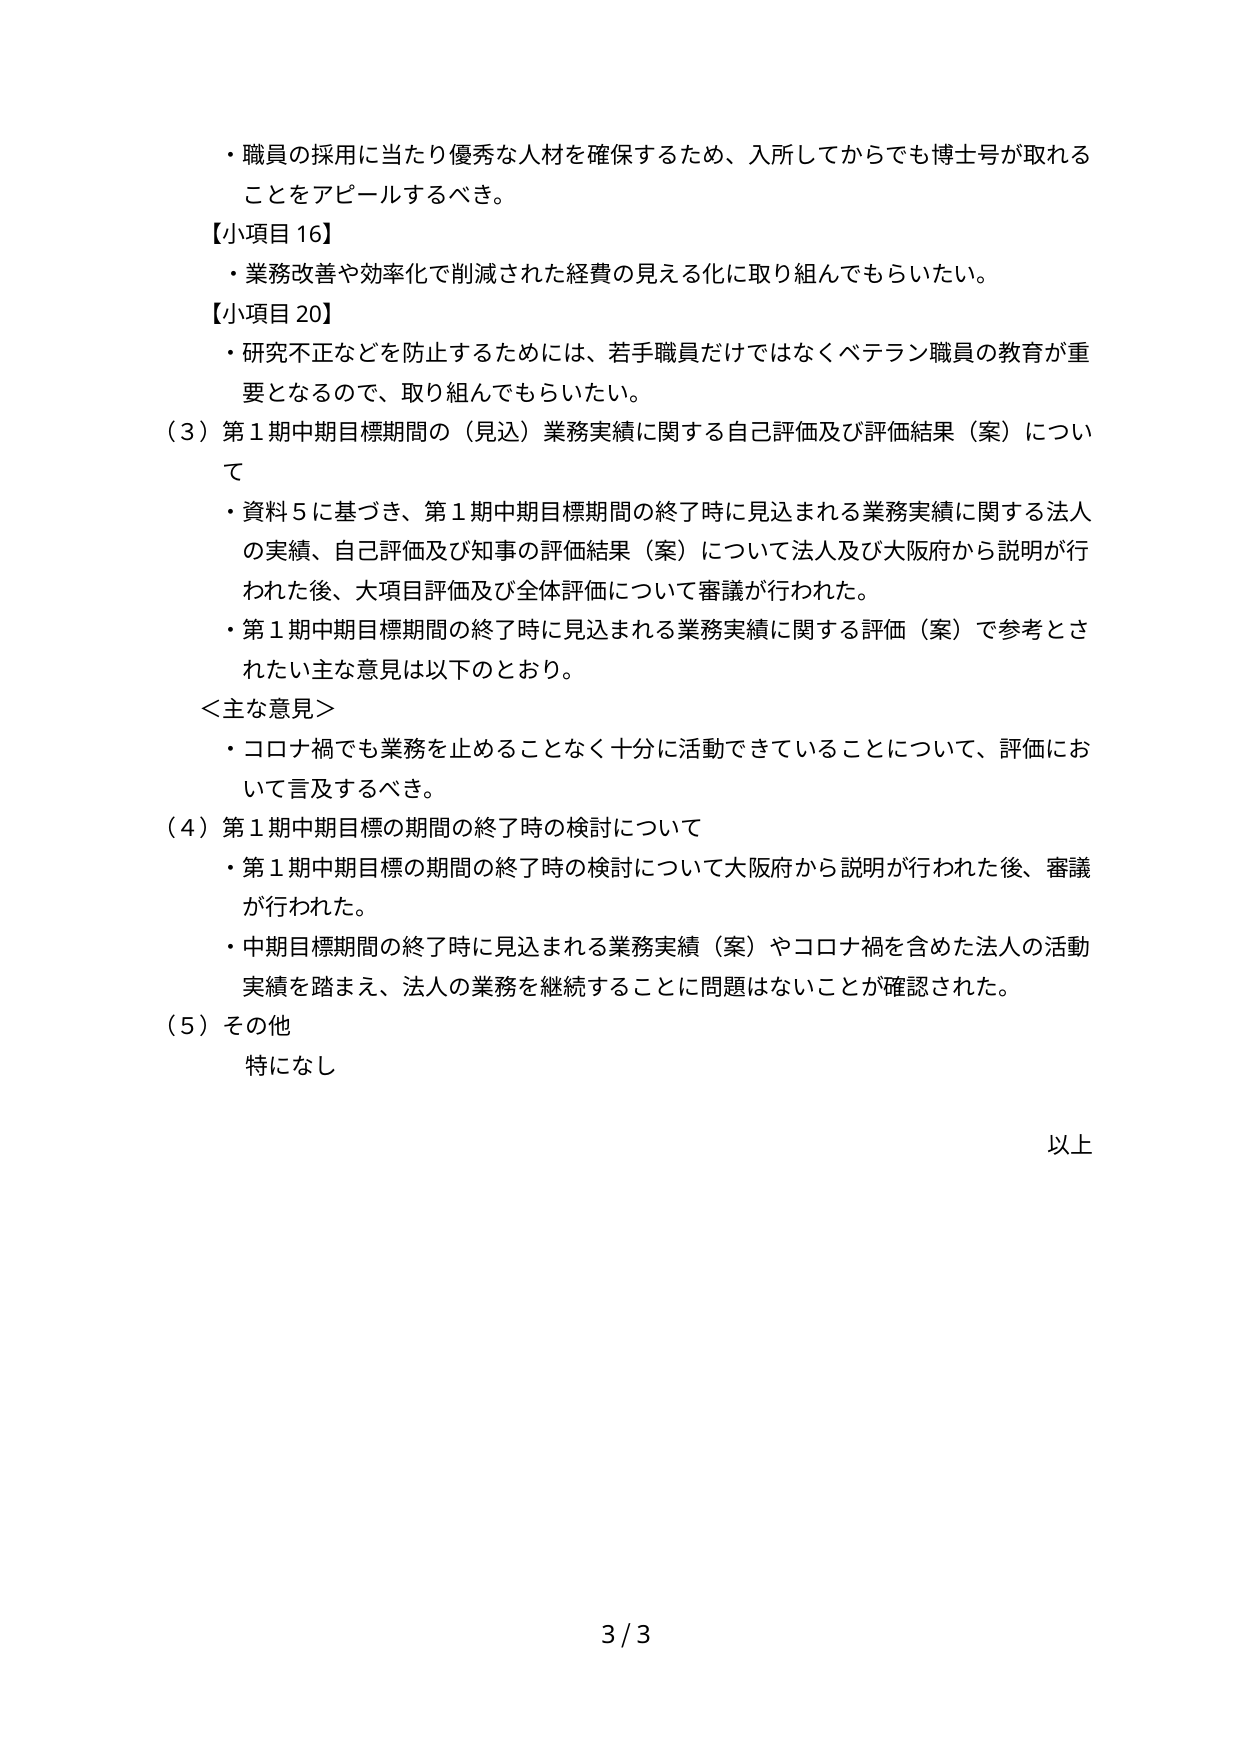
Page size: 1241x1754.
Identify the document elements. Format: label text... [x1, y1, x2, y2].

text （４）第１期中期目標の期間の終了時の検討について [153, 807, 1092, 846]
text （３）第１期中期目標期間の（見込）業務実績に関する自己評価及び評価結果（案）について [153, 411, 1092, 490]
text （５）その他 [153, 1005, 1092, 1044]
text ・第１期中期目標期間の終了時に見込まれる業務実績に関する評価（案）で参考とされたい主な意見は以下のとおり。 [219, 609, 1092, 688]
text ・職員の採用に当たり優秀な人材を確保するため、入所してからでも博士号が取れることをアピールするべき。 [219, 134, 1092, 213]
text 特になし [153, 1044, 1092, 1084]
text ・業務改善や効率化で削減された経費の見える化に取り組んでもらいたい。 [153, 253, 1092, 292]
text ・研究不正などを防止するためには、若手職員だけではなくベテラン職員の教育が重要となるので、取り組んでもらいたい。 [219, 332, 1092, 411]
text ・資料５に基づき、第１期中期目標期間の終了時に見込まれる業務実績に関する法人の実績、自己評価及び知事の評価結果（案）について法人及び大阪府から説明が行われた後、大項目評価及び全体評価について審議が行われた。 [219, 490, 1092, 609]
text ・第１期中期目標の期間の終了時の検討について大阪府から説明が行われた後、審議が行われた。 [219, 846, 1092, 926]
text 【小項目16】 [153, 213, 1092, 253]
text 以上 [153, 1123, 1092, 1163]
text 【小項目20】 [153, 292, 1092, 332]
text ・コロナ禍でも業務を止めることなく十分に活動できていることについて、評価において言及するべき。 [219, 728, 1092, 807]
text ＜主な意見＞ [153, 688, 1092, 728]
text ・中期目標期間の終了時に見込まれる業務実績（案）やコロナ禍を含めた法人の活動実績を踏まえ、法人の業務を継続することに問題はないことが確認された。 [219, 926, 1092, 1005]
